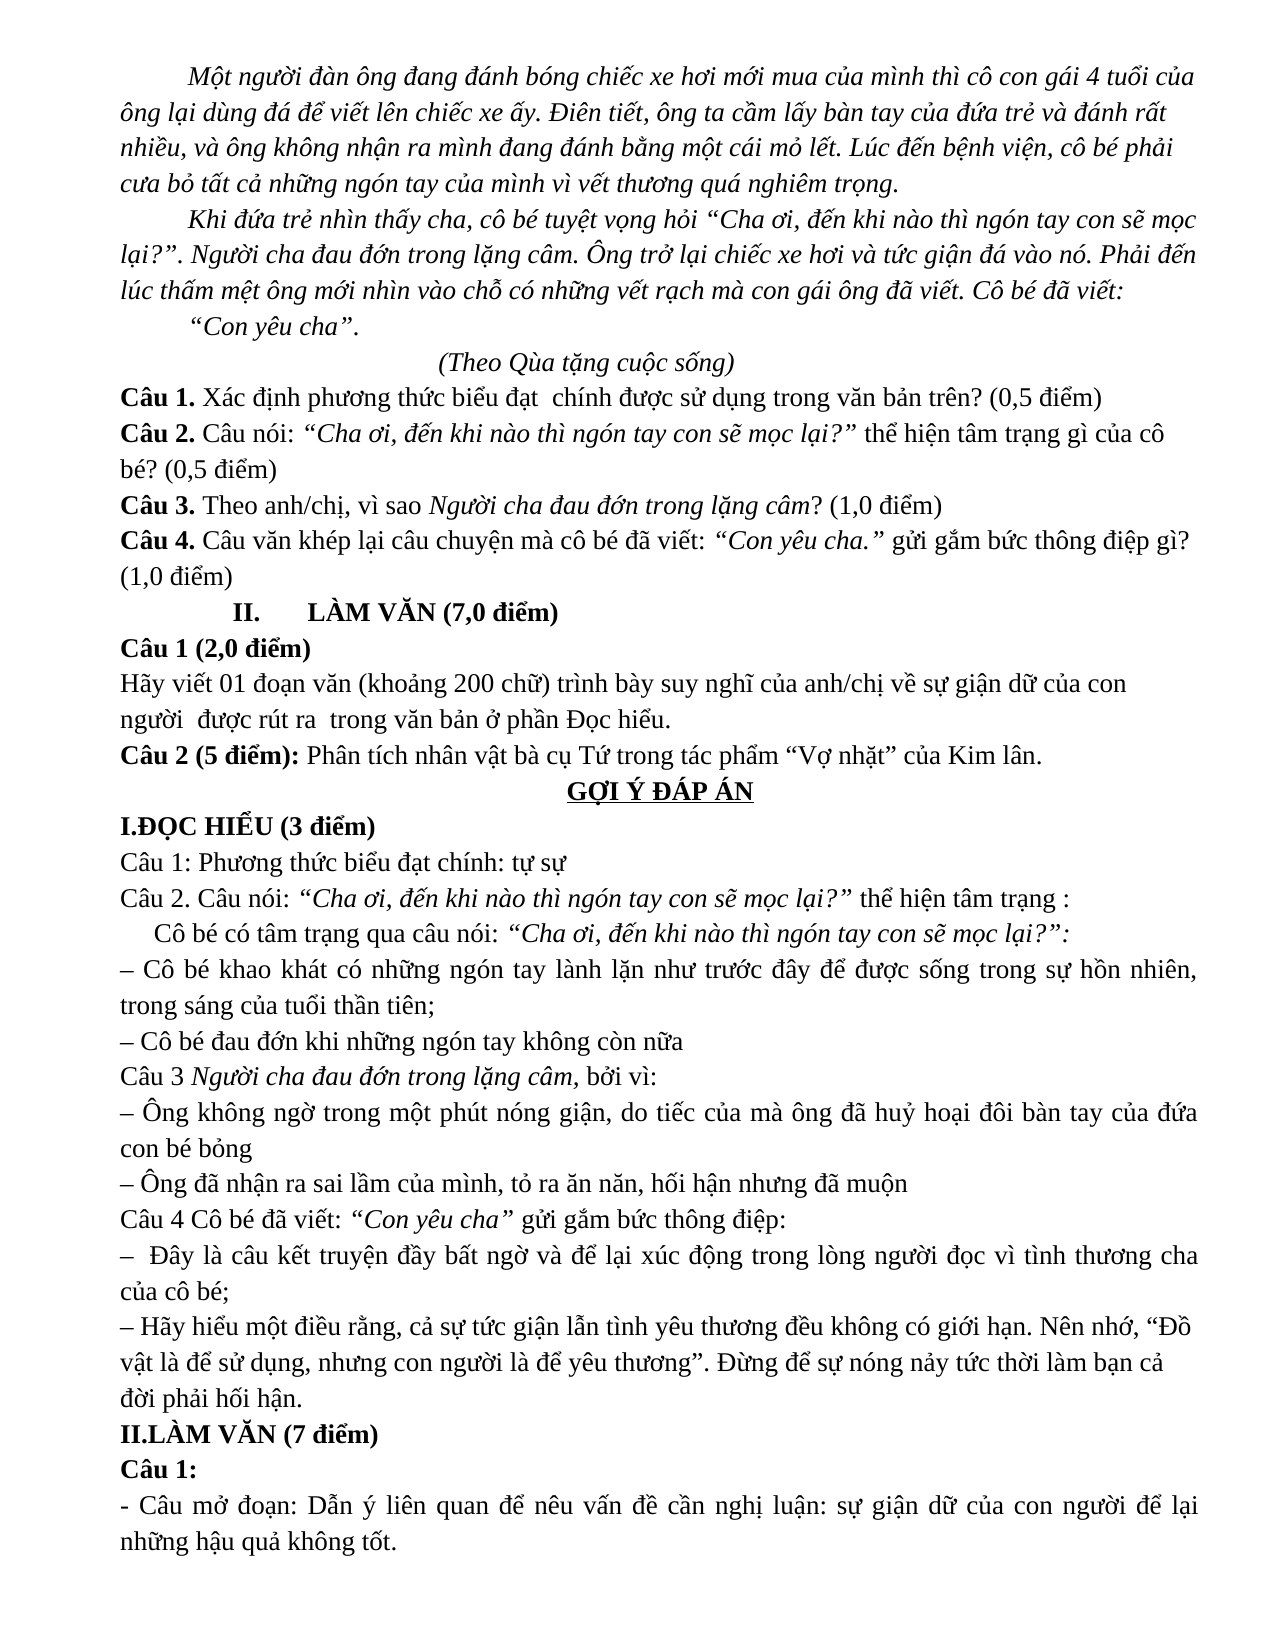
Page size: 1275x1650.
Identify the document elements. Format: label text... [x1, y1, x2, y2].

text – Ông đã nhận ra sai lầm của mình, tỏ ra ăn năn, hối hận nhưng đã muộn [120, 1168, 1200, 1199]
text Câu 3. Theo anh/chị, vì sao Người cha đau đớn trong lặng câm? (1,0 điểm) [120, 489, 1200, 520]
text Câu 1: Phương thức biểu đạt chính: tự sự [120, 846, 1200, 877]
text Cô bé có tâm trạng qua câu nói: “Cha ơi, đến khi nào thì ngón tay con sẽ mọc lại?”: [120, 917, 1200, 949]
text GỢI Ý ĐÁP ÁN [120, 774, 1200, 806]
text I.ĐỌC HIỂU (3 điểm) [120, 810, 1200, 841]
text - Câu mở đoạn: Dẫn ý liên quan để nêu vấn đề cần nghị luận: sự giận dữ của con người để lại những hậu quả không tốt. [120, 1489, 1200, 1556]
text – Hãy hiểu một điều rằng, cả sự tức giận lẫn tình yêu thương đều không có giới hạn. Nên nhớ, “Đồ vật là để sử dụng, nhưng con người là để yêu thương”. Đừng để sự nóng nảy tức thời làm bạn cả đời phải hối hận. [120, 1311, 1200, 1413]
text Câu 1 (2,0 điểm) [120, 632, 1200, 663]
text Khi đứa trẻ nhìn thấy cha, cô bé tuyệt vọng hỏi “Cha ơi, đến khi nào thì ngón tay con sẽ mọc lại?”. Người cha đau đớn trong lặng câm. Ông trở lại chiếc xe hơi và tức giận đá vào nó. Phải đến lúc thấm mệt ông mới nhìn vào chỗ có những vết rạch mà con gái ông đã viết. Cô bé đã viết: [120, 203, 1200, 306]
text – Cô bé đau đớn khi những ngón tay không còn nữa [120, 1025, 1200, 1056]
text Câu 4 Cô bé đã viết: “Con yêu cha” gửi gắm bức thông điệp: [120, 1203, 1200, 1234]
text Câu 2. Câu nói: “Cha ơi, đến khi nào thì ngón tay con sẽ mọc lại?” thể hiện tâm trạng gì của cô bé? (0,5 điểm) [120, 417, 1200, 484]
text – Ông không ngờ trong một phút nóng giận, do tiếc của mà ông đã huỷ hoại đôi bàn tay của đứa con bé bỏng [120, 1096, 1200, 1163]
text Câu 1: [120, 1453, 1200, 1484]
text Câu 3 Người cha đau đớn trong lặng câm, bởi vì: [120, 1060, 1200, 1092]
text – Cô bé khao khát có những ngón tay lành lặn như trước đây để được sống trong sự hồn nhiên, trong sáng của tuổi thần tiên; [120, 953, 1200, 1020]
text II.LÀM VĂN (7 điểm) [120, 1418, 1200, 1449]
text Câu 2. Câu nói: “Cha ơi, đến khi nào thì ngón tay con sẽ mọc lại?” thể hiện tâm trạng : [120, 882, 1200, 913]
text (Theo Qùa tặng cuộc sống) [120, 346, 1200, 377]
text “Con yêu cha”. [120, 310, 1200, 341]
text Câu 1. Xác định phương thức biểu đạt chính được sử dụng trong văn bản trên? (0,5 điểm) [120, 382, 1200, 413]
text Một người đàn ông đang đánh bóng chiếc xe hơi mới mua của mình thì cô con gái 4 tuổi của ông lại dùng đá để viết lên chiếc xe ấy. Điên tiết, ông ta cầm lấy bàn tay của đứa trẻ và đánh rất nhiều, và ông không nhận ra mình đang đánh bằng một cái mỏ lết. Lúc đến bệnh viện, cô bé phải cưa bỏ tất cả những ngón tay của mình vì vết thương quá nghiêm trọng. [120, 60, 1200, 198]
text Câu 4. Câu văn khép lại câu chuyện mà cô bé đã viết: “Con yêu cha.” gửi gắm bức thông điệp gì? (1,0 điểm) [120, 524, 1200, 591]
text Hãy viết 01 đoạn văn (khoảng 200 chữ) trình bày suy nghĩ của anh/chị về sự giận dữ của con người được rút ra trong văn bản ở phần Đọc hiểu. [120, 667, 1200, 734]
text – Đây là câu kết truyện đầy bất ngờ và để lại xúc động trong lòng người đọc vì tình thương cha của cô bé; [120, 1239, 1200, 1306]
list LÀM VĂN (7,0 điểm) [232, 596, 1200, 627]
text Câu 2 (5 điểm): Phân tích nhân vật bà cụ Tứ trong tác phẩm “Vợ nhặt” của Kim lân. [120, 739, 1200, 770]
